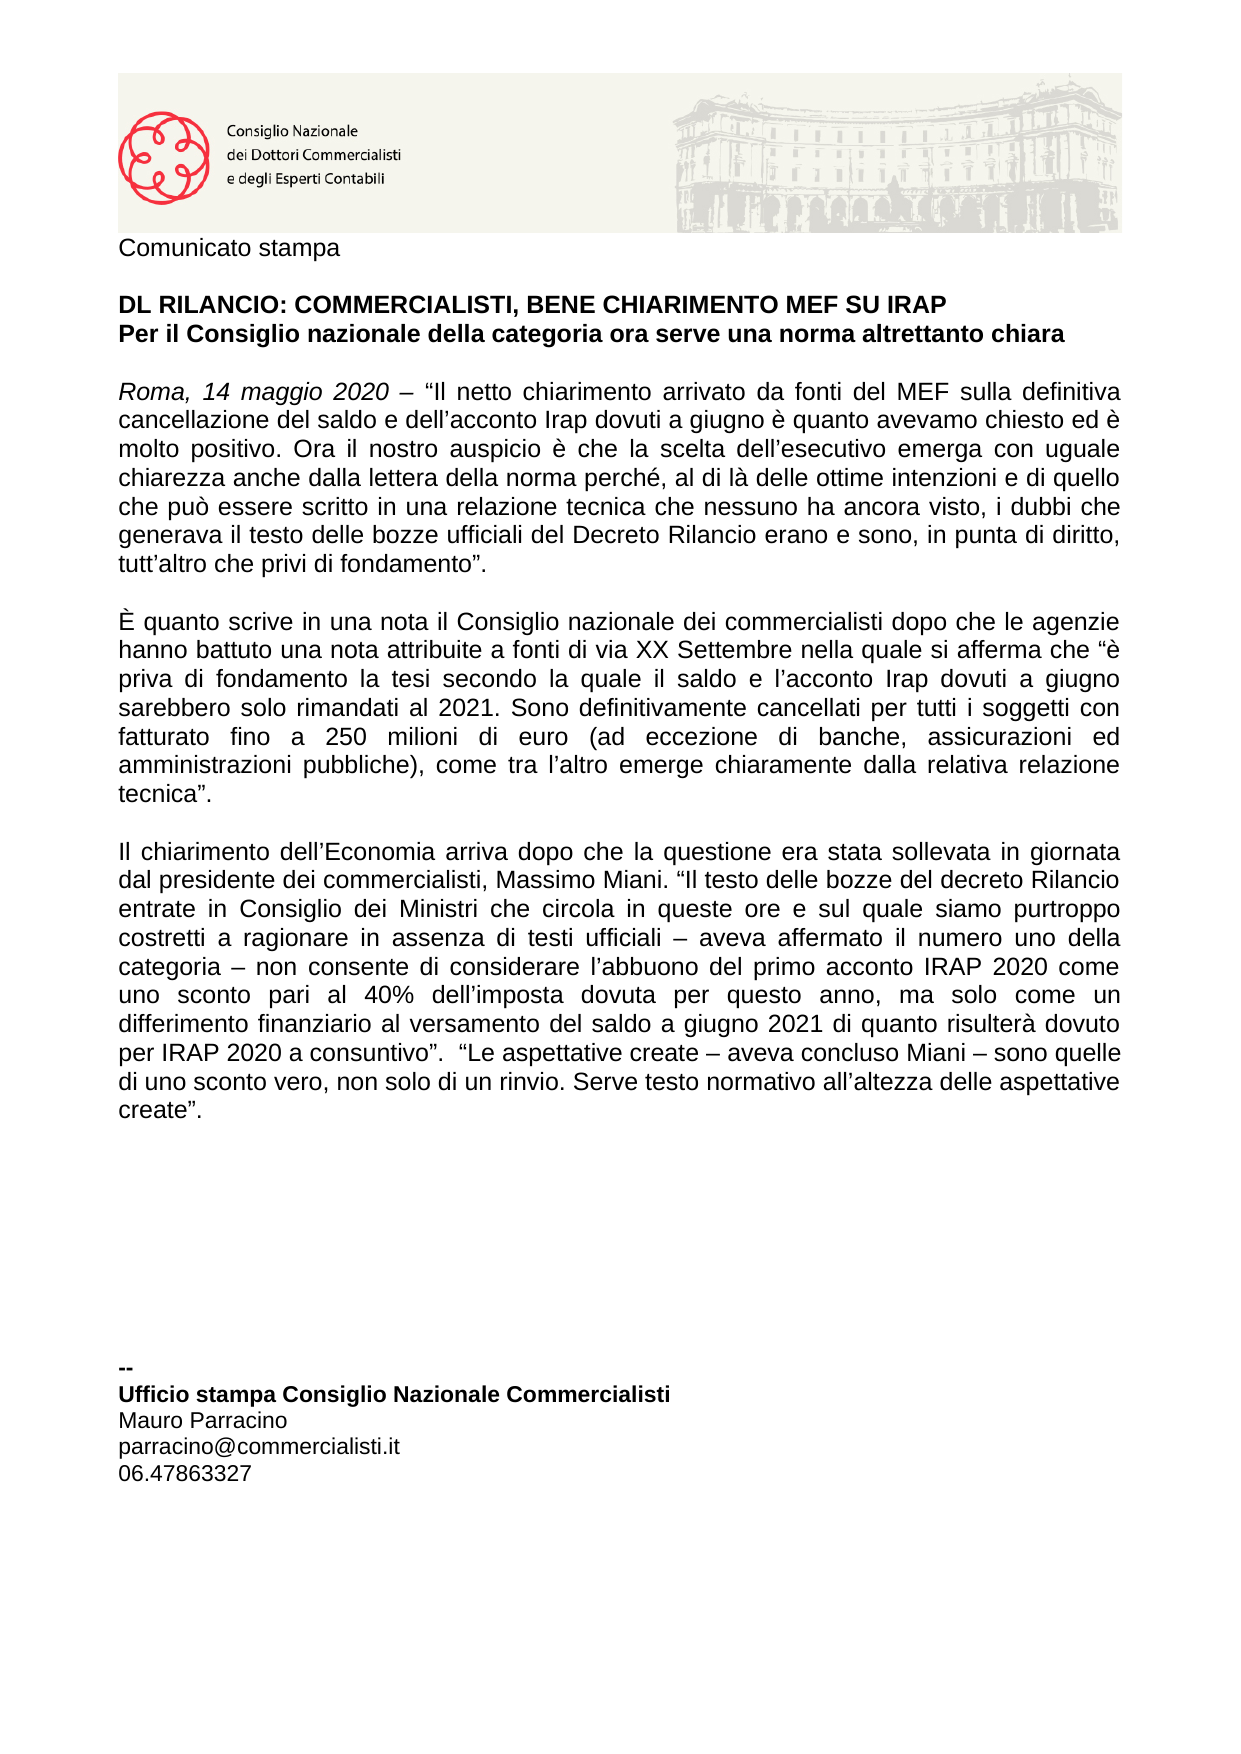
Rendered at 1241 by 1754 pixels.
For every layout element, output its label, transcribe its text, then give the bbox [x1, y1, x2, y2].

text Il chiarimento dell’Economia arriva dopo che la questione era stata sollevata in giornata dal presidente dei commercialisti, Massimo Miani. “Il testo delle bozze del decreto Rilancio entrate in Consiglio dei Ministri che circola in queste ore e sul quale siamo purtroppo costretti a ragionare in assenza di testi ufficiali – aveva affermato il numero uno della categoria – non consente di considerare l’abbuono del primo acconto IRAP 2020 come uno sconto pari al 40% dell’imposta dovuta per questo anno, ma solo come un differimento finanziario al versamento del saldo a giugno 2021 di quanto risulterà dovuto per IRAP 2020 a consuntivo”. “Le aspettative create – aveva concluso Miani – sono quelle di uno sconto vero, non solo di un rinvio. Serve testo normativo all’altezza delle aspettative create”. [118, 837, 1122, 1124]
picture [118, 73, 1123, 233]
text È quanto scrive in una nota il Consiglio nazionale dei commercialisti dopo che le agenzie hanno battuto una nota attribuite a fonti di via XX Settembre nella quale si afferma che “è priva di fondamento la tesi secondo la quale il saldo e l’acconto Irap dovuti a giugno sarebbero solo rimandati al 2021. Sono definitivamente cancellati per tutti i soggetti con fatturato fino a 250 milioni di euro (ad eccezione di banche, assicurazioni ed amministrazioni pubbliche), come tra l’altro emerge chiaramente dalla relativa relazione tecnica”. [118, 607, 1122, 808]
text parracino@commercialisti.it [118, 1433, 1122, 1460]
text DL RILANCIO: COMMERCIALISTI, BENE CHIARIMENTO MEF SU IRAP [118, 291, 1122, 319]
text Per il Consiglio nazionale della categoria ora serve una norma altrettanto chiara [118, 319, 1122, 348]
text Mauro Parracino [118, 1407, 1122, 1433]
text -- [118, 1354, 1122, 1381]
text 06.47863327 [118, 1460, 1122, 1486]
text Comunicato stampa [118, 233, 1122, 262]
text Roma, 14 maggio 2020 – “Il netto chiarimento arrivato da fonti del MEF sulla definitiva cancellazione del saldo e dell’acconto Irap dovuti a giugno è quanto avevamo chiesto ed è molto positivo. Ora il nostro auspicio è che la scelta dell’esecutivo emerga con uguale chiarezza anche dalla lettera della norma perché, al di là delle ottime intenzioni e di quello che può essere scritto in una relazione tecnica che nessuno ha ancora visto, i dubbi che generava il testo delle bozze ufficiali del Decreto Rilancio erano e sono, in punta di diritto, tutt’altro che privi di fondamento”. [118, 377, 1122, 578]
text Ufficio stampa Consiglio Nazionale Commercialisti [118, 1381, 1122, 1407]
